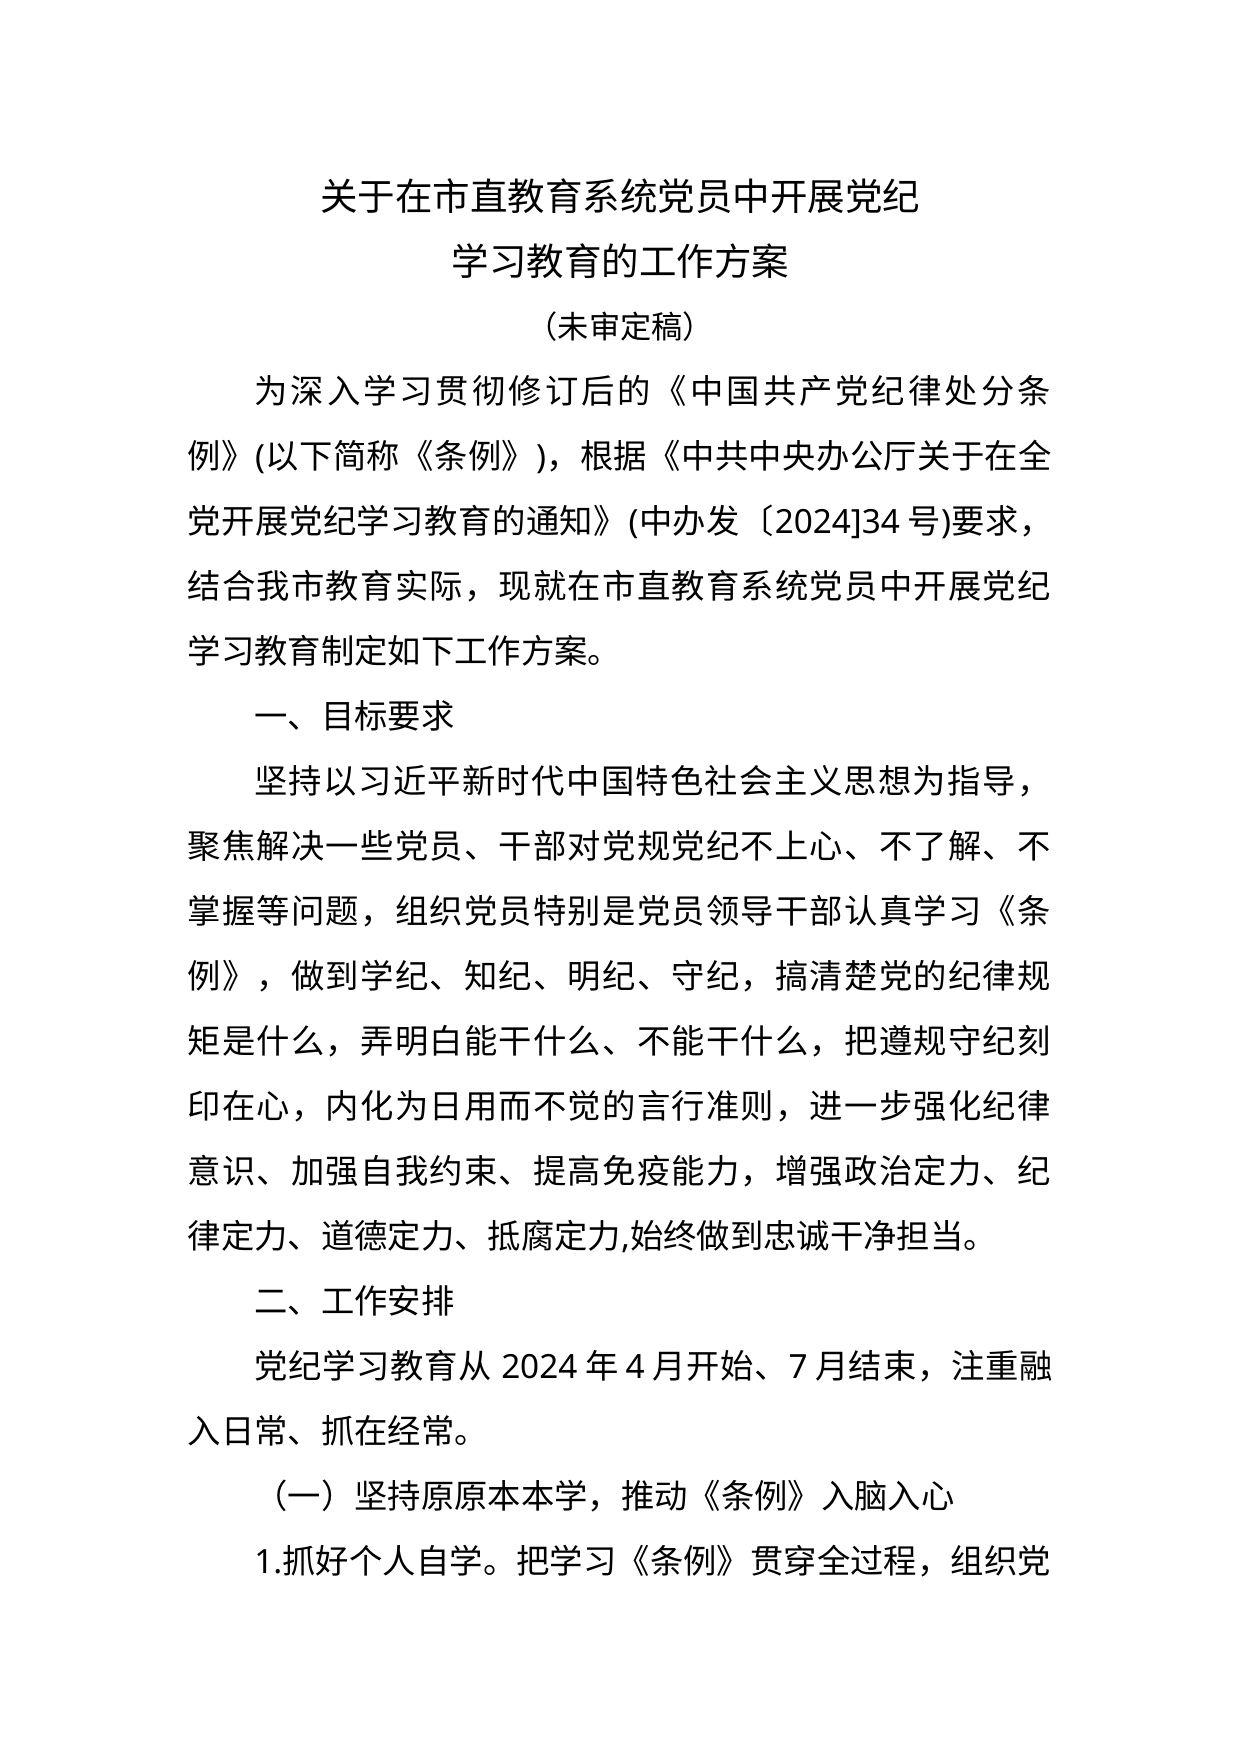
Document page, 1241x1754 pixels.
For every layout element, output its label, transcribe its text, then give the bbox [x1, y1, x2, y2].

text 二、工作安排 [187, 1267, 1053, 1332]
text （未审定稿） [187, 292, 1053, 357]
list （一）坚持原原本本学，推动《条例》入脑入心 [187, 1462, 1053, 1527]
text 学习教育的工作方案 [187, 227, 1053, 292]
text 坚持以习近平新时代中国特色社会主义思想为指导，聚焦解决一些党员、干部对党规党纪不上心、不了解、不掌握等问题，组织党员特别是党员领导干部认真学习《条例》，做到学纪、知纪、明纪、守纪，搞清楚党的纪律规矩是什么，弄明白能干什么、不能干什么，把遵规守纪刻印在心，内化为日用而不觉的言行准则，进一步强化纪律意识、加强自我约束、提高免疫能力，增强政治定力、纪律定力、道德定力、抵腐定力,始终做到忠诚干净担当。 [187, 747, 1053, 1267]
text 为深入学习贯彻修订后的《中国共产党纪律处分条例》(以下简称《条例》)，根据《中共中央办公厅关于在全党开展党纪学习教育的通知》(中办发〔2024]34号)要求，结合我市教育实际，现就在市直教育系统党员中开展党纪学习教育制定如下工作方案。 [187, 357, 1053, 682]
text 一、目标要求 [187, 682, 1053, 747]
text 关于在市直教育系统党员中开展党纪 [187, 162, 1053, 227]
text 党纪学习教育从 2024年4月开始、7月结束，注重融入日常、抓在经常。 [187, 1332, 1053, 1462]
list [187, 1527, 1053, 1592]
